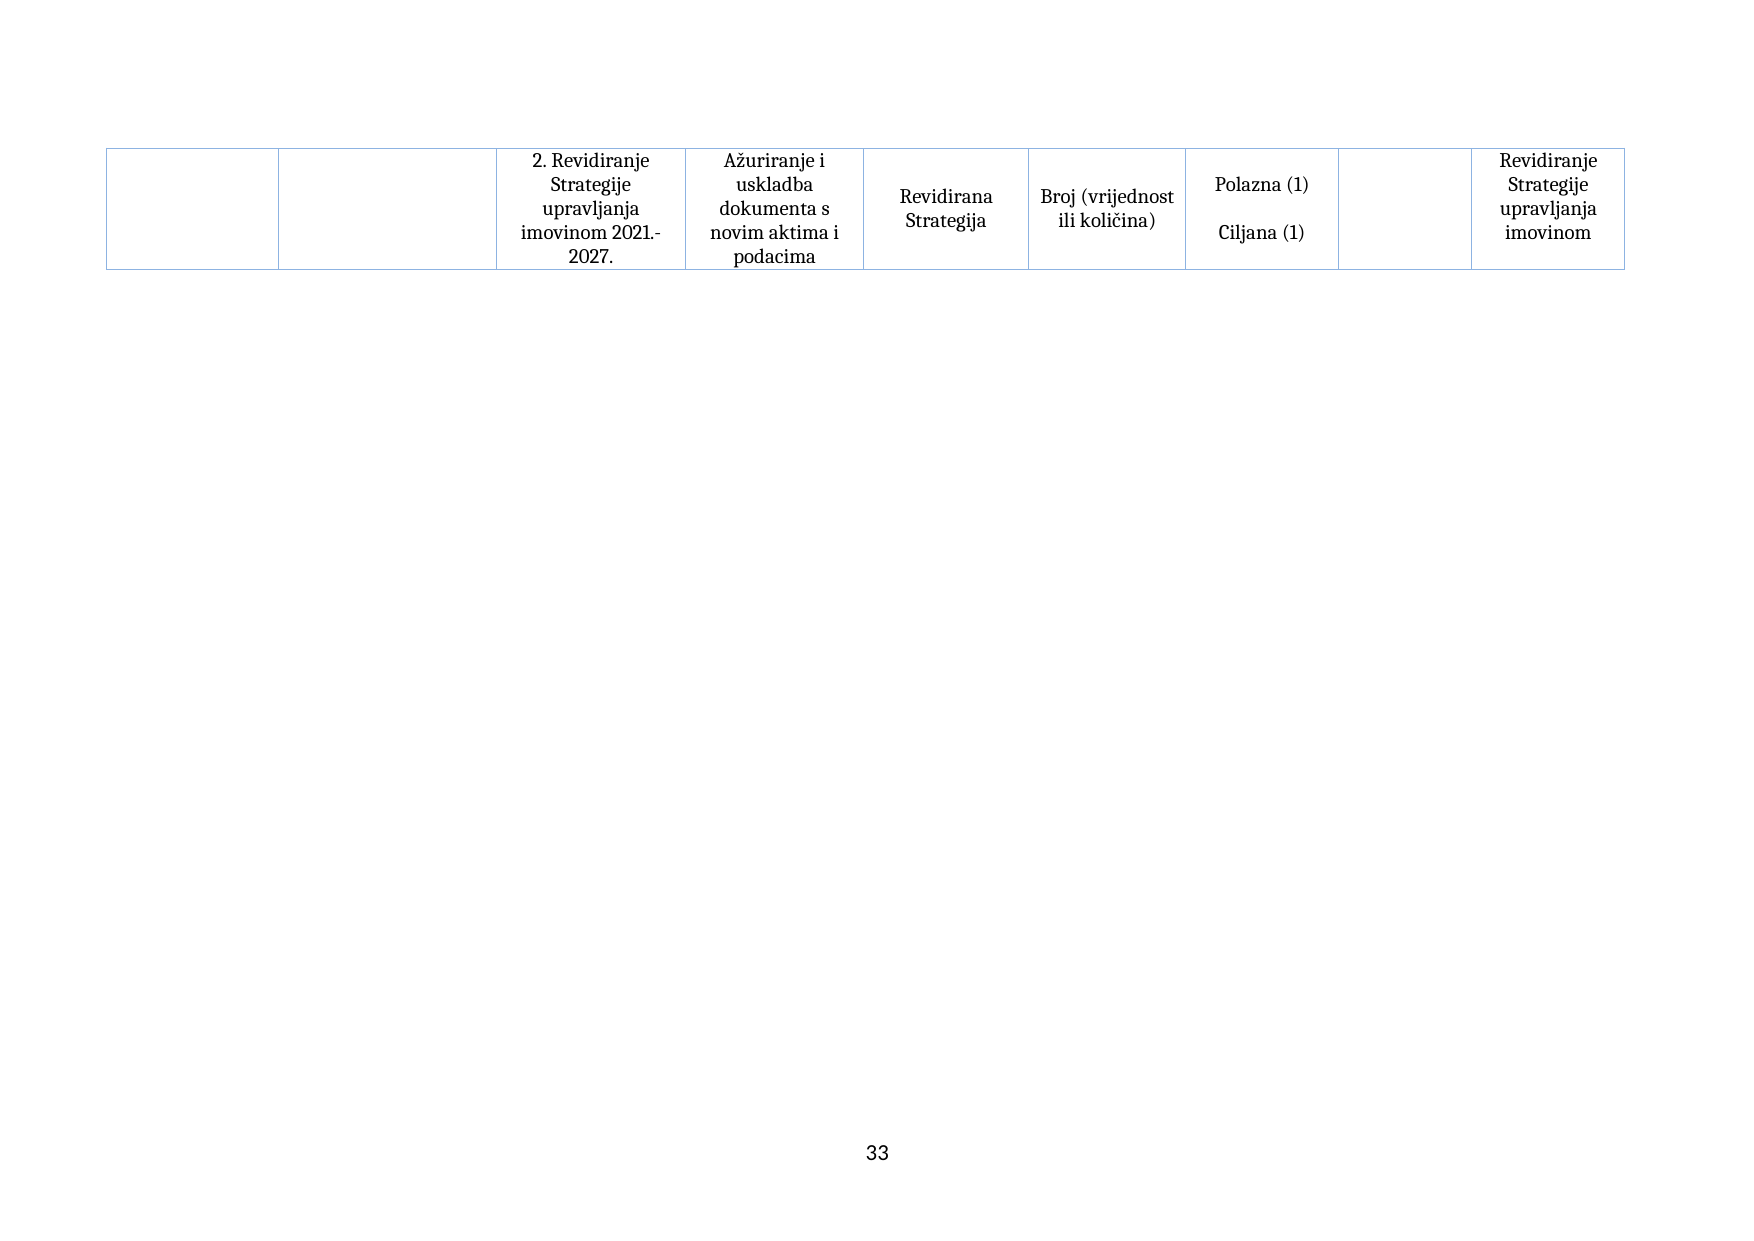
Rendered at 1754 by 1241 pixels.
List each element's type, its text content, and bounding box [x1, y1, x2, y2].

table_cell Revidirana Strategija [864, 149, 1028, 268]
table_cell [1339, 149, 1471, 268]
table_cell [279, 149, 496, 268]
table_cell Ažuriranje i uskladba dokumenta s novim aktima i podacima [686, 149, 863, 268]
table_cell Polazna (1) Ciljana (1) [1186, 149, 1338, 268]
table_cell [107, 149, 278, 268]
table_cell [1029, 149, 1185, 268]
table_cell Revidiranje Strategije upravljanja imovinom [1472, 149, 1624, 268]
table_cell 2. Revidiranje Strategije upravljanja imovinom 2021.-2027. [497, 149, 685, 268]
